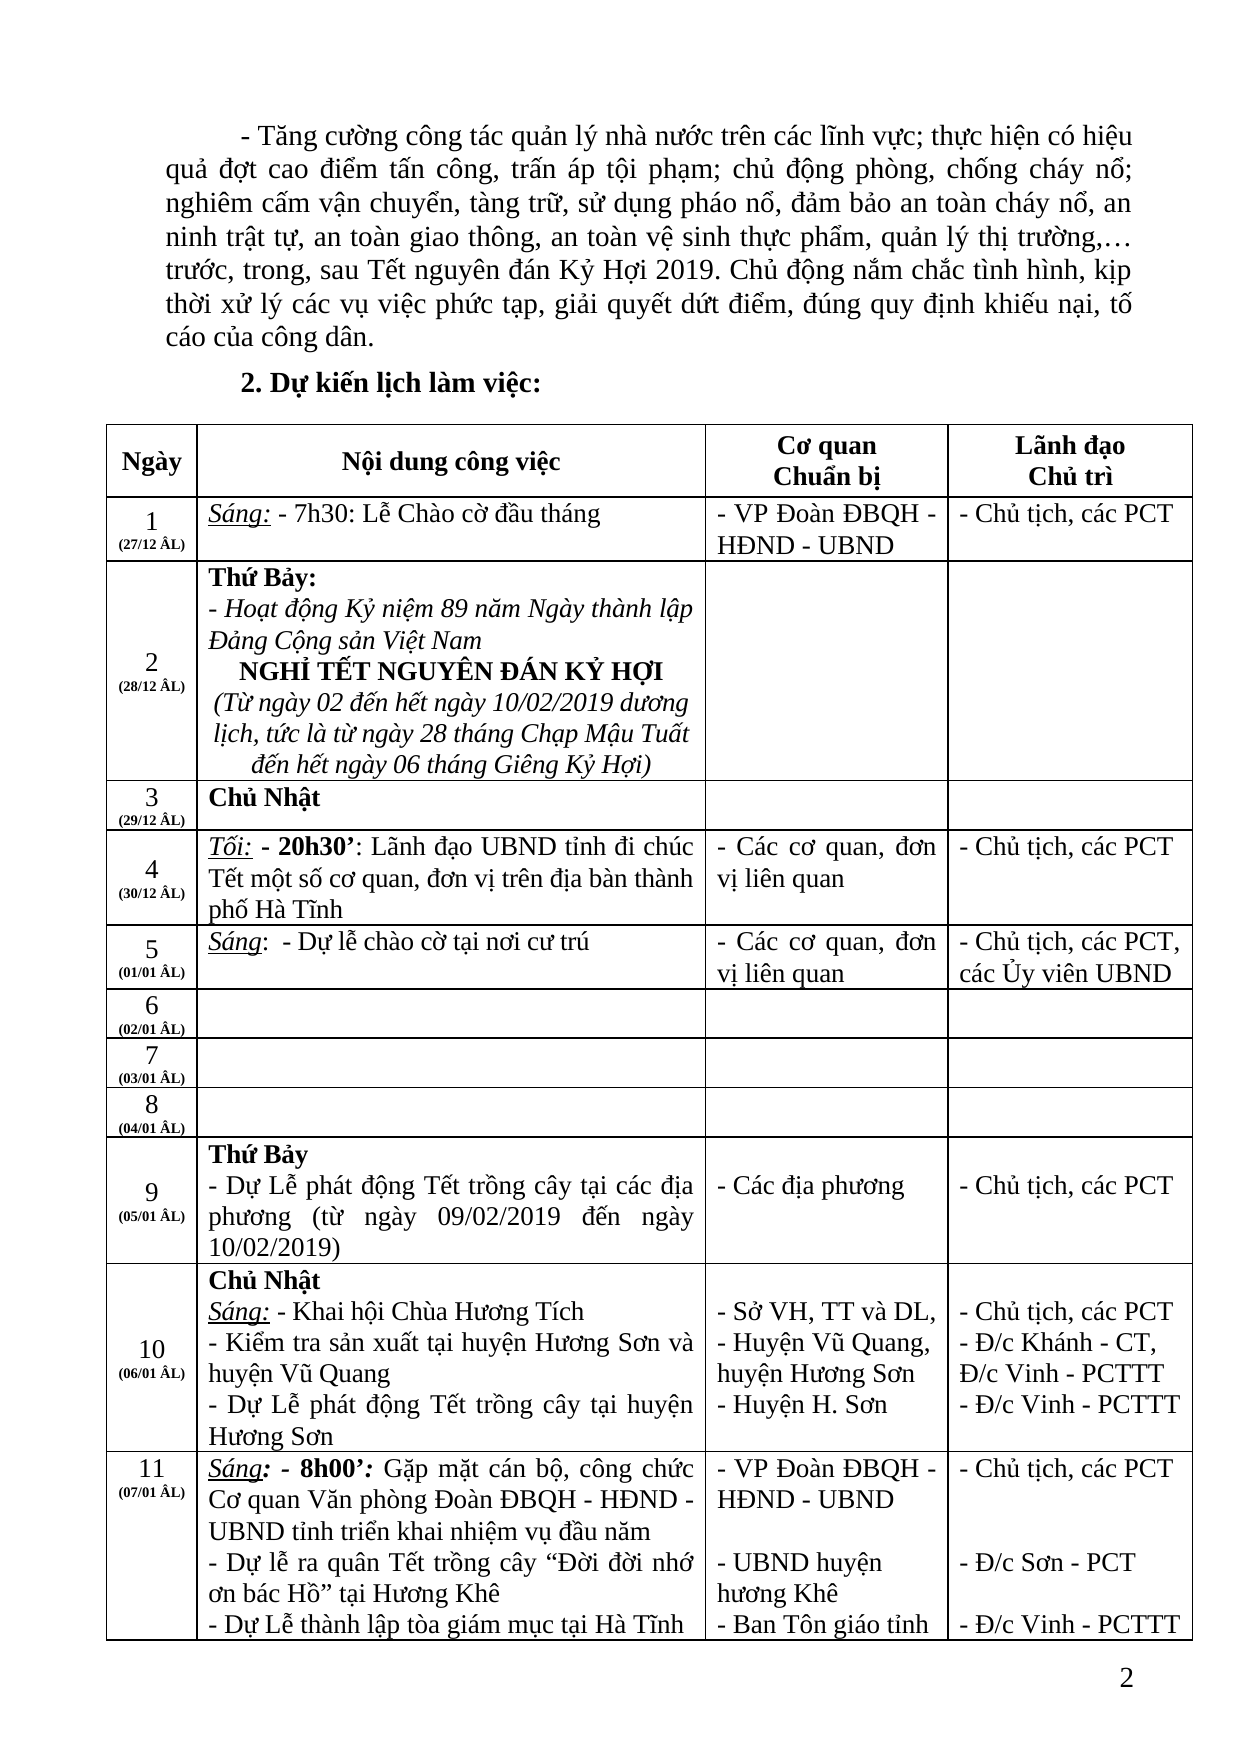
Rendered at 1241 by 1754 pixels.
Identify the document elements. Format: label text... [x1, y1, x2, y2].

table_cell 1 (27/12 ÂL) [107, 498, 196, 560]
table_header Lãnh đạo Chủ trì [949, 425, 1192, 496]
table_cell 11 (07/01 ÂL) [107, 1452, 196, 1639]
table_cell [949, 562, 1192, 779]
table_cell [198, 1039, 705, 1087]
table_header Nội dung công việc [198, 425, 705, 496]
table_cell [949, 990, 1192, 1037]
table_cell - VP Đoàn ĐBQH - HĐND - UBND [706, 498, 947, 560]
table_cell - Chủ tịch, các PCT - Đ/c Khánh - CT, Đ/c Vinh - PCTTT - Đ/c Vinh - PCTTT [949, 1264, 1192, 1451]
table_cell - Các cơ quan, đơn vị liên quan [706, 831, 947, 924]
table_cell 3 (29/12 ÂL) [107, 781, 196, 829]
table_cell - Chủ tịch, các PCT, các Ủy viên UBND [949, 926, 1192, 988]
table_cell [706, 781, 947, 829]
table_cell 9 (05/01 ÂL) [107, 1138, 196, 1262]
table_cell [949, 1452, 1192, 1639]
text 2. Dự kiến lịch làm việc: [165, 365, 1134, 399]
table_cell Thứ Bảy - Dự Lễ phát động Tết trồng cây tại các địa phương (từ ngày 09/02/2019 đến ngày 10/02/2019) [198, 1138, 705, 1262]
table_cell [198, 1452, 705, 1639]
table_cell - Sở VH, TT và DL, - Huyện Vũ Quang, huyện Hương Sơn - Huyện H. Sơn [706, 1264, 947, 1451]
table_cell [706, 1039, 947, 1087]
table_cell [706, 990, 947, 1037]
table_cell 10 (06/01 ÂL) [107, 1264, 196, 1451]
table_cell 5 (01/01 ÂL) [107, 926, 196, 988]
table_cell Chủ Nhật Sáng: - Khai hội Chùa Hương Tích - Kiểm tra sản xuất tại huyện Hương Sơn và huyện Vũ Quang - Dự Lễ phát động Tết trồng cây tại huyện Hương Sơn [198, 1264, 705, 1451]
table_cell 8 (04/01 ÂL) [107, 1088, 196, 1136]
table_cell - Chủ tịch, các PCT [949, 498, 1192, 560]
table_cell [198, 990, 705, 1037]
table_header Ngày [107, 425, 196, 496]
table_cell Sáng: - Dự lễ chào cờ tại nơi cư trú [198, 926, 705, 988]
table_cell Thứ Bảy: - Hoạt động Kỷ niệm 89 năm Ngày thành lập Đảng Cộng sản Việt Nam NGHỈ TẾT NGUYÊN ĐÁN KỶ HỢI (Từ ngày 02 đến hết ngày 10/02/2019 dương lịch, tức là từ ngày 28 tháng Chạp Mậu Tuất đến hết ngày 06 tháng Giêng Kỷ Hợi) [198, 562, 705, 779]
table_cell Sáng: - 7h30: Lễ Chào cờ đầu tháng [198, 498, 705, 560]
table_cell 7 (03/01 ÂL) [107, 1039, 196, 1087]
table_cell [949, 781, 1192, 829]
table_cell 2 (28/12 ÂL) [107, 562, 196, 779]
table_cell [706, 1088, 947, 1136]
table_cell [706, 1452, 947, 1639]
table_cell [198, 1088, 705, 1136]
text - Tăng cường công tác quản lý nhà nước trên các lĩnh vực; thực hiện có hiệu quả đợt cao điểm tấn công, trấn áp tội phạm; chủ động phòng, chống cháy nổ; nghiêm cấm vận chuyển, tàng trữ, sử dụng pháo nổ, đảm bảo an toàn cháy nổ, an ninh trật tự, an toàn giao thông, an toàn vệ sinh thực phẩm, quản lý thị trường,… trước, trong, sau Tết nguyên đán Kỷ Hợi 2019. Chủ động nắm chắc tình hình, kịp thời xử lý các vụ việc phức tạp, giải quyết dứt điểm, đúng quy định khiếu nại, tố cáo của công dân. [165, 118, 1134, 353]
table_cell - Các cơ quan, đơn vị liên quan [706, 926, 947, 988]
table_cell - Chủ tịch, các PCT [949, 831, 1192, 924]
table_cell [706, 562, 947, 779]
table_cell - Các địa phương [706, 1138, 947, 1262]
table_cell Chủ Nhật [198, 781, 705, 829]
table_cell - Chủ tịch, các PCT [949, 1138, 1192, 1262]
table_cell [949, 1088, 1192, 1136]
table_cell 6 (02/01 ÂL) [107, 990, 196, 1037]
table_cell 4 (30/12 ÂL) [107, 831, 196, 924]
table_cell Tối: - 20h30’: Lãnh đạo UBND tỉnh đi chúc Tết một số cơ quan, đơn vị trên địa bàn thành phố Hà Tĩnh [198, 831, 705, 924]
table_cell [949, 1039, 1192, 1087]
table_header Cơ quan Chuẩn bị [706, 425, 947, 496]
